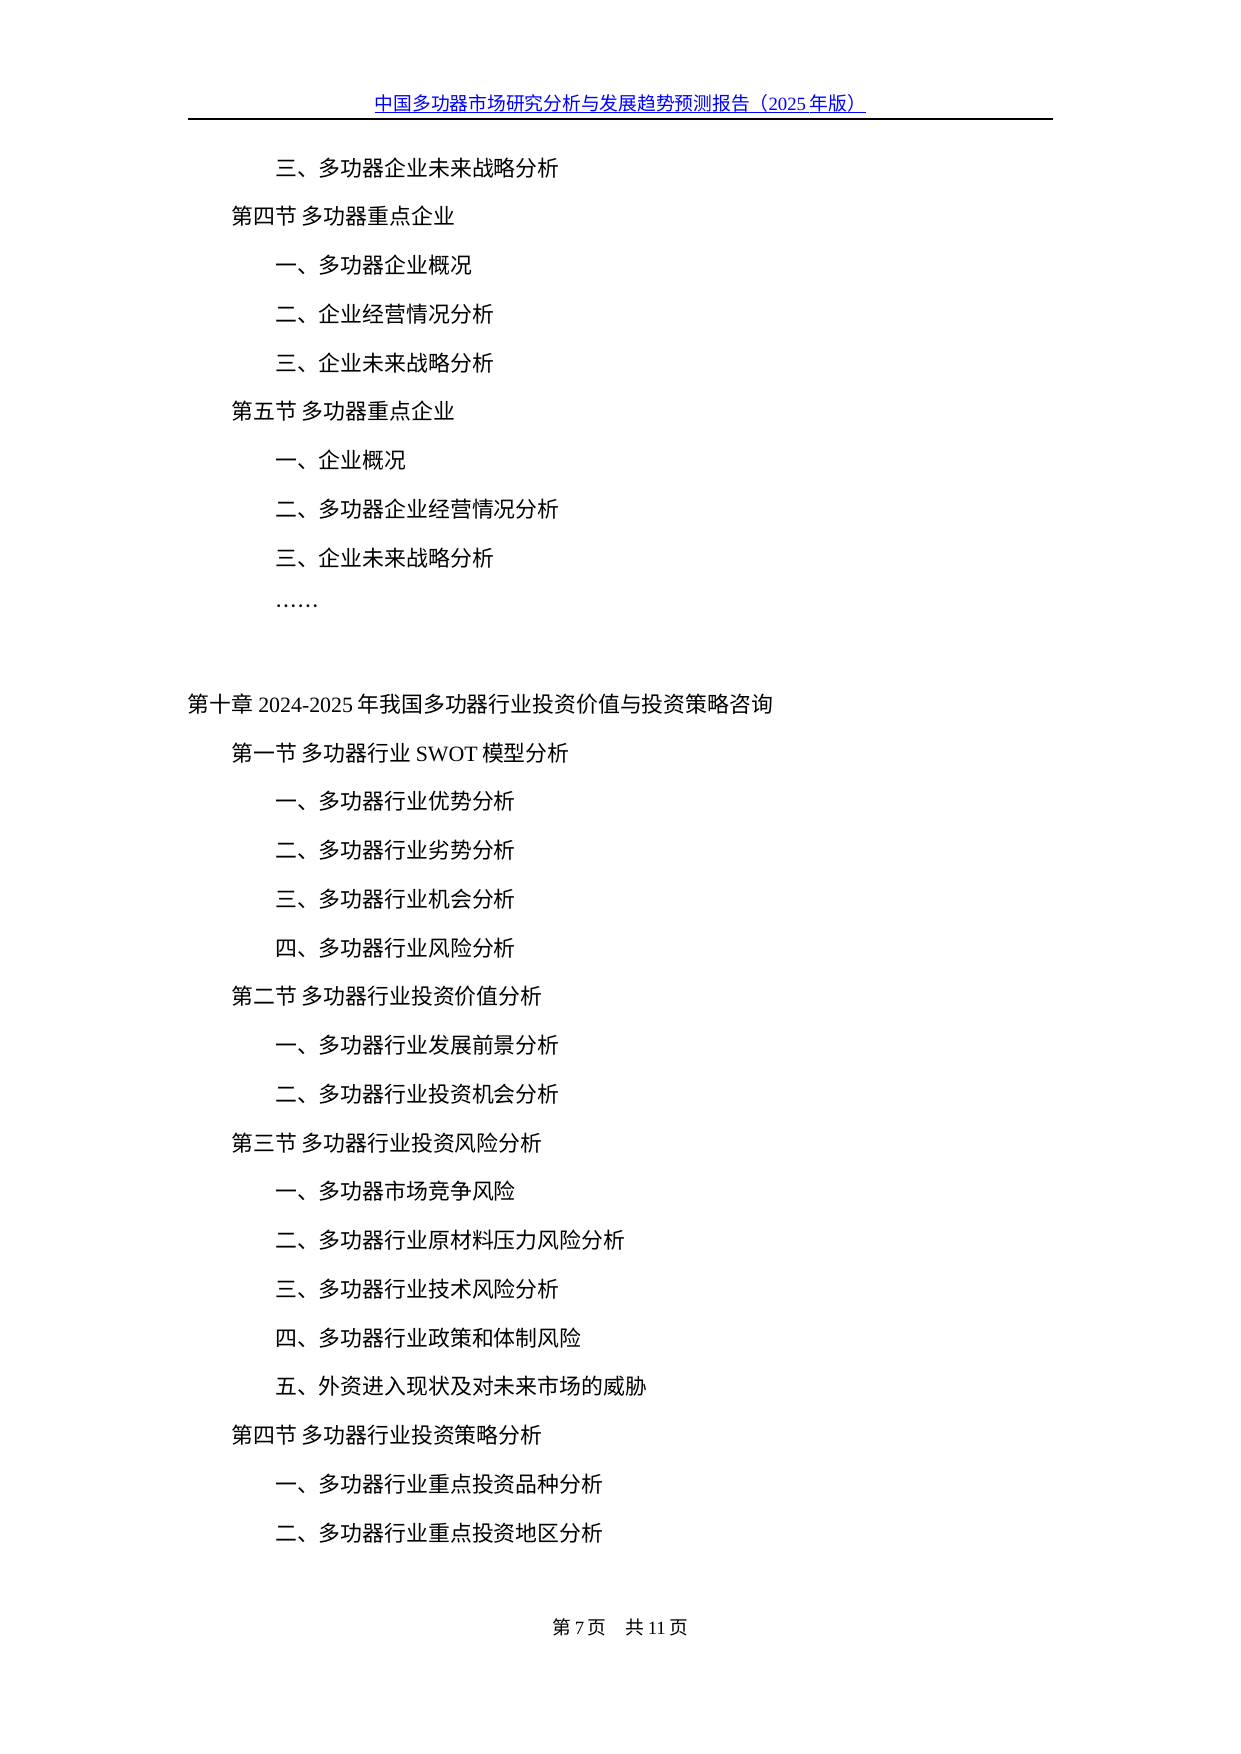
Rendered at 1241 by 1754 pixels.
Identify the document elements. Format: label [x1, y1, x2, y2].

text [187, 150, 1053, 1548]
